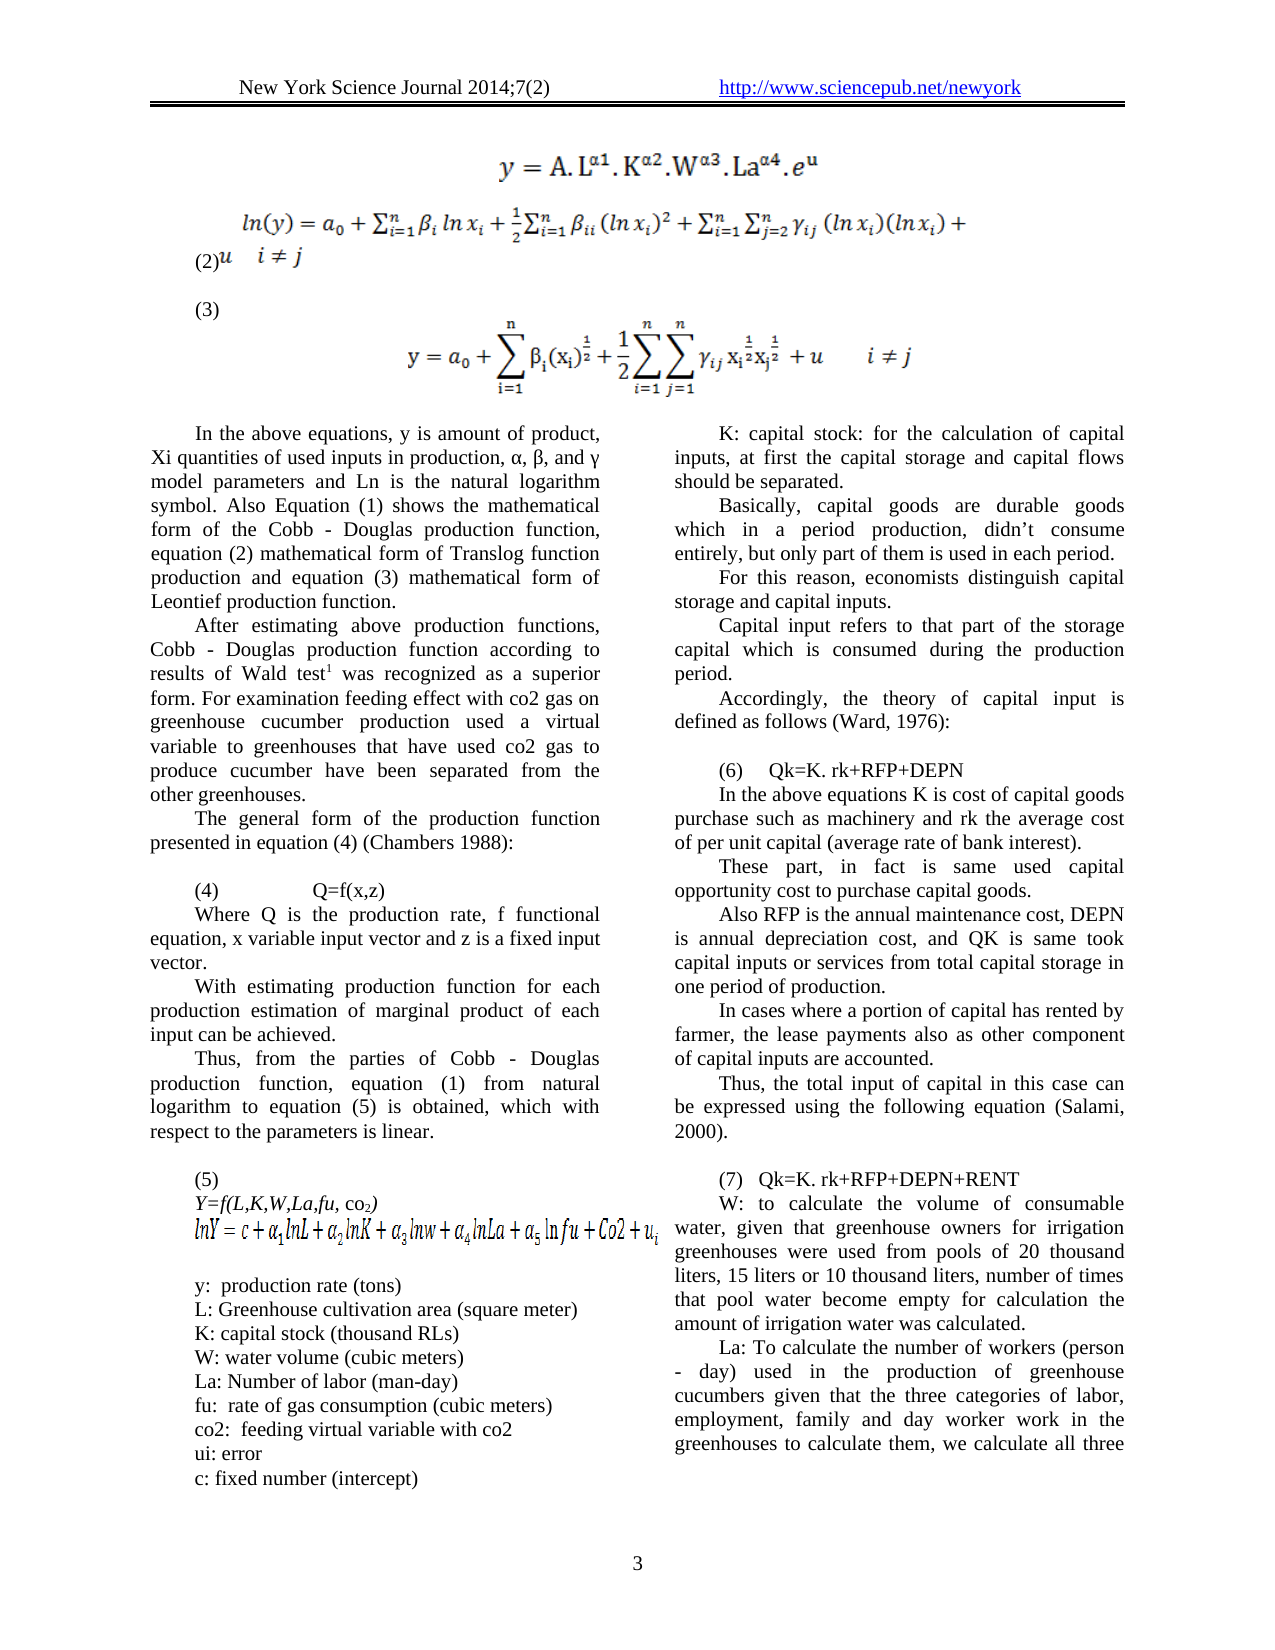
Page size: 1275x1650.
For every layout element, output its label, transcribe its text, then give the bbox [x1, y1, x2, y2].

text K: capital stock: for the calculation of capital inputs, at first the capital storage and capital flows should be separated. [674, 421, 1125, 493]
text (7) Qk=K. rk+RFP+DEPN+RENT [674, 1167, 1125, 1191]
text (4) Q=f(x,z) [150, 878, 601, 902]
picture [408, 320, 912, 397]
text Basically, capital goods are durable goods which in a period production, didn’t consume entirely, but only part of them is used in each period. [674, 493, 1125, 565]
text Thus, the total input of capital in this case can be expressed using the following equation (Salami, 2000). [674, 1070, 1125, 1143]
text In the above equations, y is amount of product, Xi quantities of used inputs in production, α, β, and γ model parameters and Ln is the natural logarithm symbol. Also Equation (1) shows the mathematical form of the Cobb - Douglas production function, equation (2) mathematical form of Translog function production and equation (3) mathematical form of Leontief production function. [151, 421, 601, 613]
text In the above equations K is cost of capital goods purchase such as machinery and rk the average cost of per unit capital (average rate of bank interest). [674, 782, 1125, 854]
subtitle co2: feeding virtual variable with co2 [150, 1417, 601, 1441]
text (3) [151, 297, 1125, 321]
text W: to calculate the volume of consumable water, given that greenhouse owners for irrigation greenhouses were used from pools of 20 thousand liters, or 10 thousand liters, number of times that pool water become empty for calculation the amount of irrigation water was calculated. [674, 1191, 1125, 1335]
subtitle La: Number of labor (man-day) [150, 1369, 601, 1393]
picture [499, 149, 821, 182]
text Accordingly, the theory of capital input is defined as follows (Ward, 1976): [674, 685, 1125, 733]
text (6) Qk=K. rk+RFP+DEPN [674, 758, 1125, 782]
text The general form of the production function presented in equation (4) (Chambers 1988): [150, 806, 601, 854]
subtitle ui: error [150, 1441, 601, 1465]
text For this reason, economists distinguish capital storage and capital inputs. [674, 565, 1125, 613]
subtitle fu: rate of gas consumption (cubic meters) [150, 1393, 601, 1417]
text In cases where a portion of capital has rented by farmer, the lease payments also as other component of capital inputs are accounted. [674, 998, 1125, 1070]
subtitle K: capital stock (thousand RLs) [150, 1321, 601, 1345]
subtitle (5) [150, 1167, 601, 1191]
subtitle y: production rate (tons) [150, 1273, 601, 1297]
text These part, in fact is same used capital opportunity cost to purchase capital goods. [674, 854, 1125, 902]
subtitle Thus, from the parties of Cobb - Douglas production function, equation (1) from natural logarithm to equation (5) is obtained, which with respect to the parameters is linear. [150, 1046, 601, 1143]
text Also RFP is the annual maintenance cost, DEPN is annual depreciation cost, and QK is same took capital inputs or services from total capital storage in one period of production. [674, 902, 1125, 998]
subtitle With estimating production function for each production estimation of marginal product of each input can be achieved. [150, 974, 601, 1046]
subtitle W: water volume (cubic meters) [150, 1345, 601, 1369]
subtitle L: Greenhouse cultivation area (square meter) [150, 1297, 601, 1321]
subtitle Y=f(L,K,W,La,fu, co2) [150, 1191, 601, 1215]
picture [219, 205, 968, 269]
text Capital input refers to that part of the storage capital which is consumed during the production period. [674, 613, 1125, 685]
subtitle c: fixed number (intercept) [150, 1465, 601, 1489]
picture [194, 1214, 659, 1249]
subtitle Where Q is the production rate, f functional equation, x variable input vector and z is a fixed input vector. [150, 902, 601, 974]
text After estimating above production functions, Cobb - Douglas production function according to results of Wald test1 was recognized as a superior form. For examination feeding effect with co2 gas on greenhouse cucumber production used a virtual variable to greenhouses that have used co2 gas to produce cucumber have been separated from the other greenhouses. [150, 613, 601, 806]
